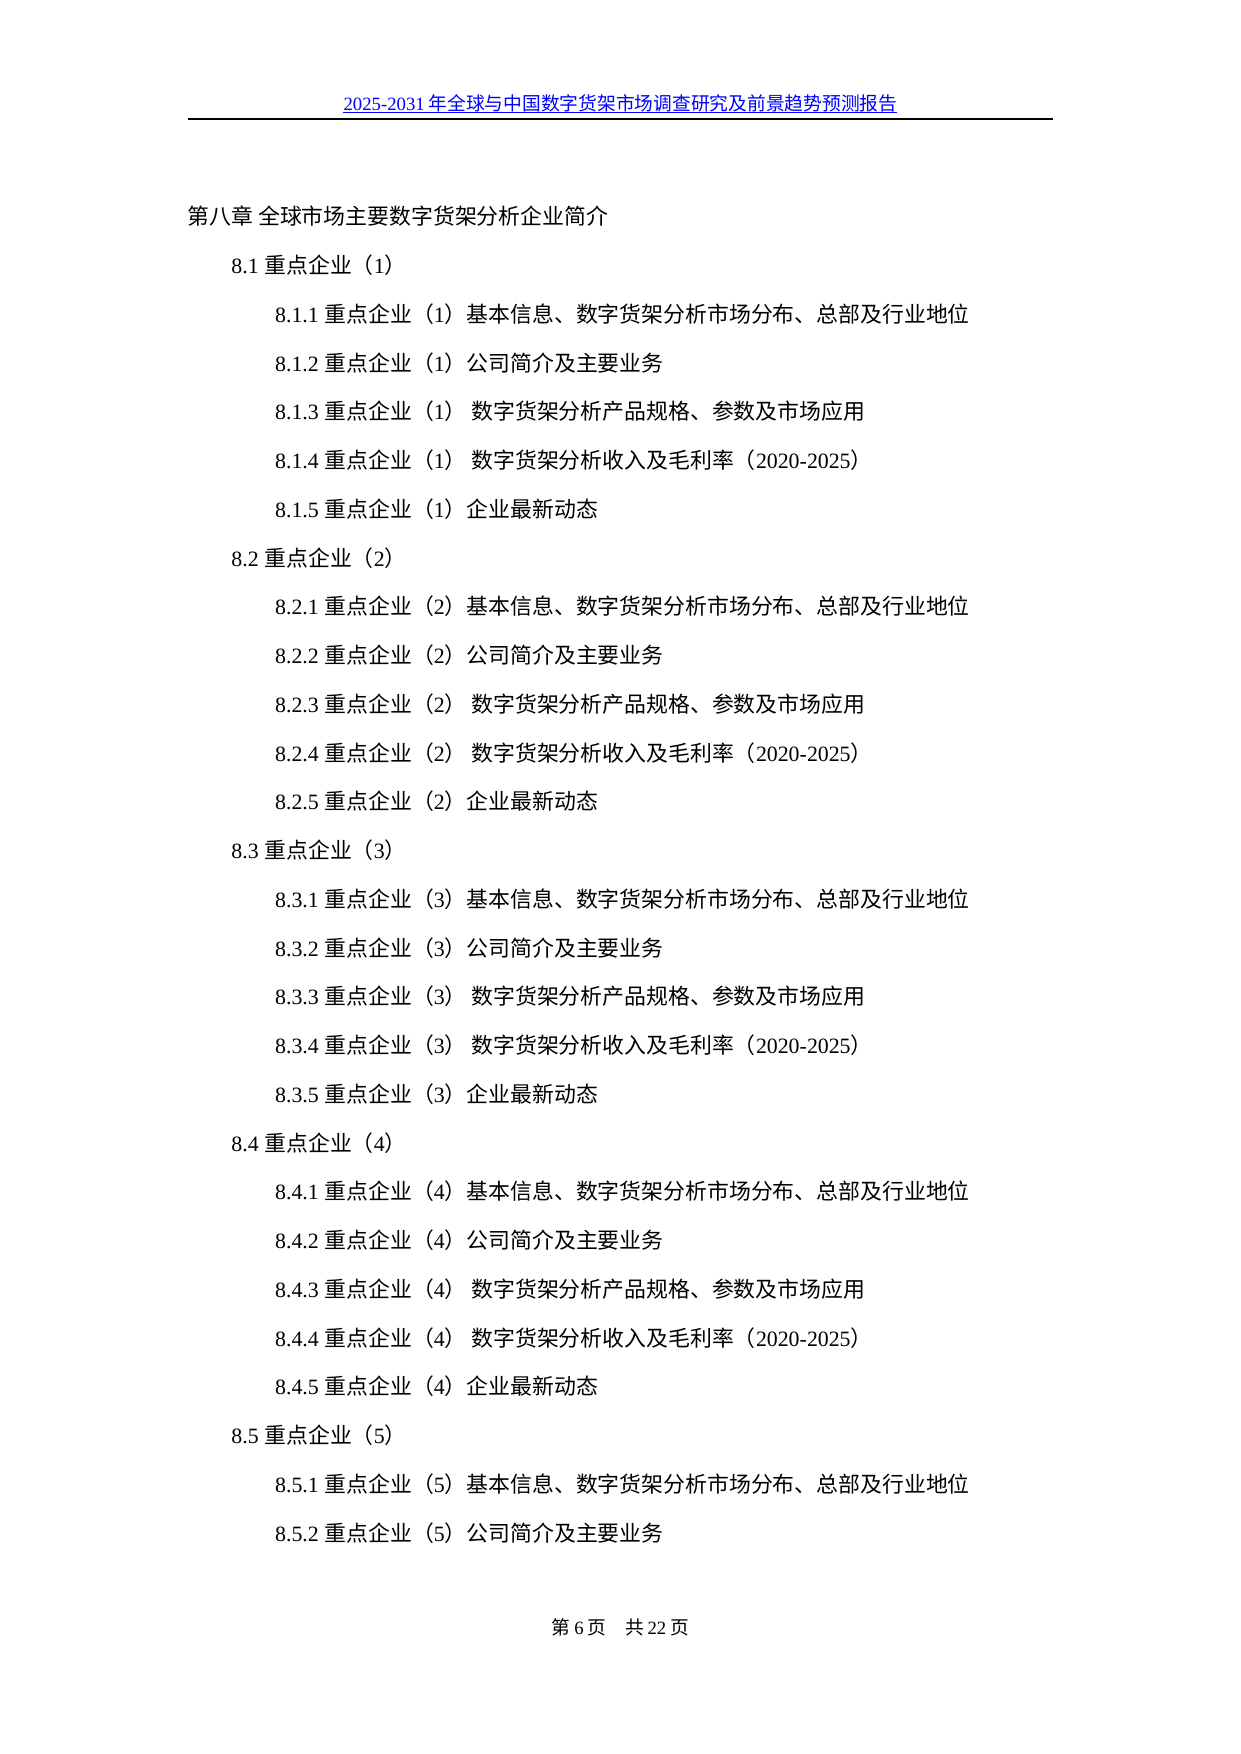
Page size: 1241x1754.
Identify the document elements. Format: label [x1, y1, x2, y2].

text [187, 150, 1053, 1548]
